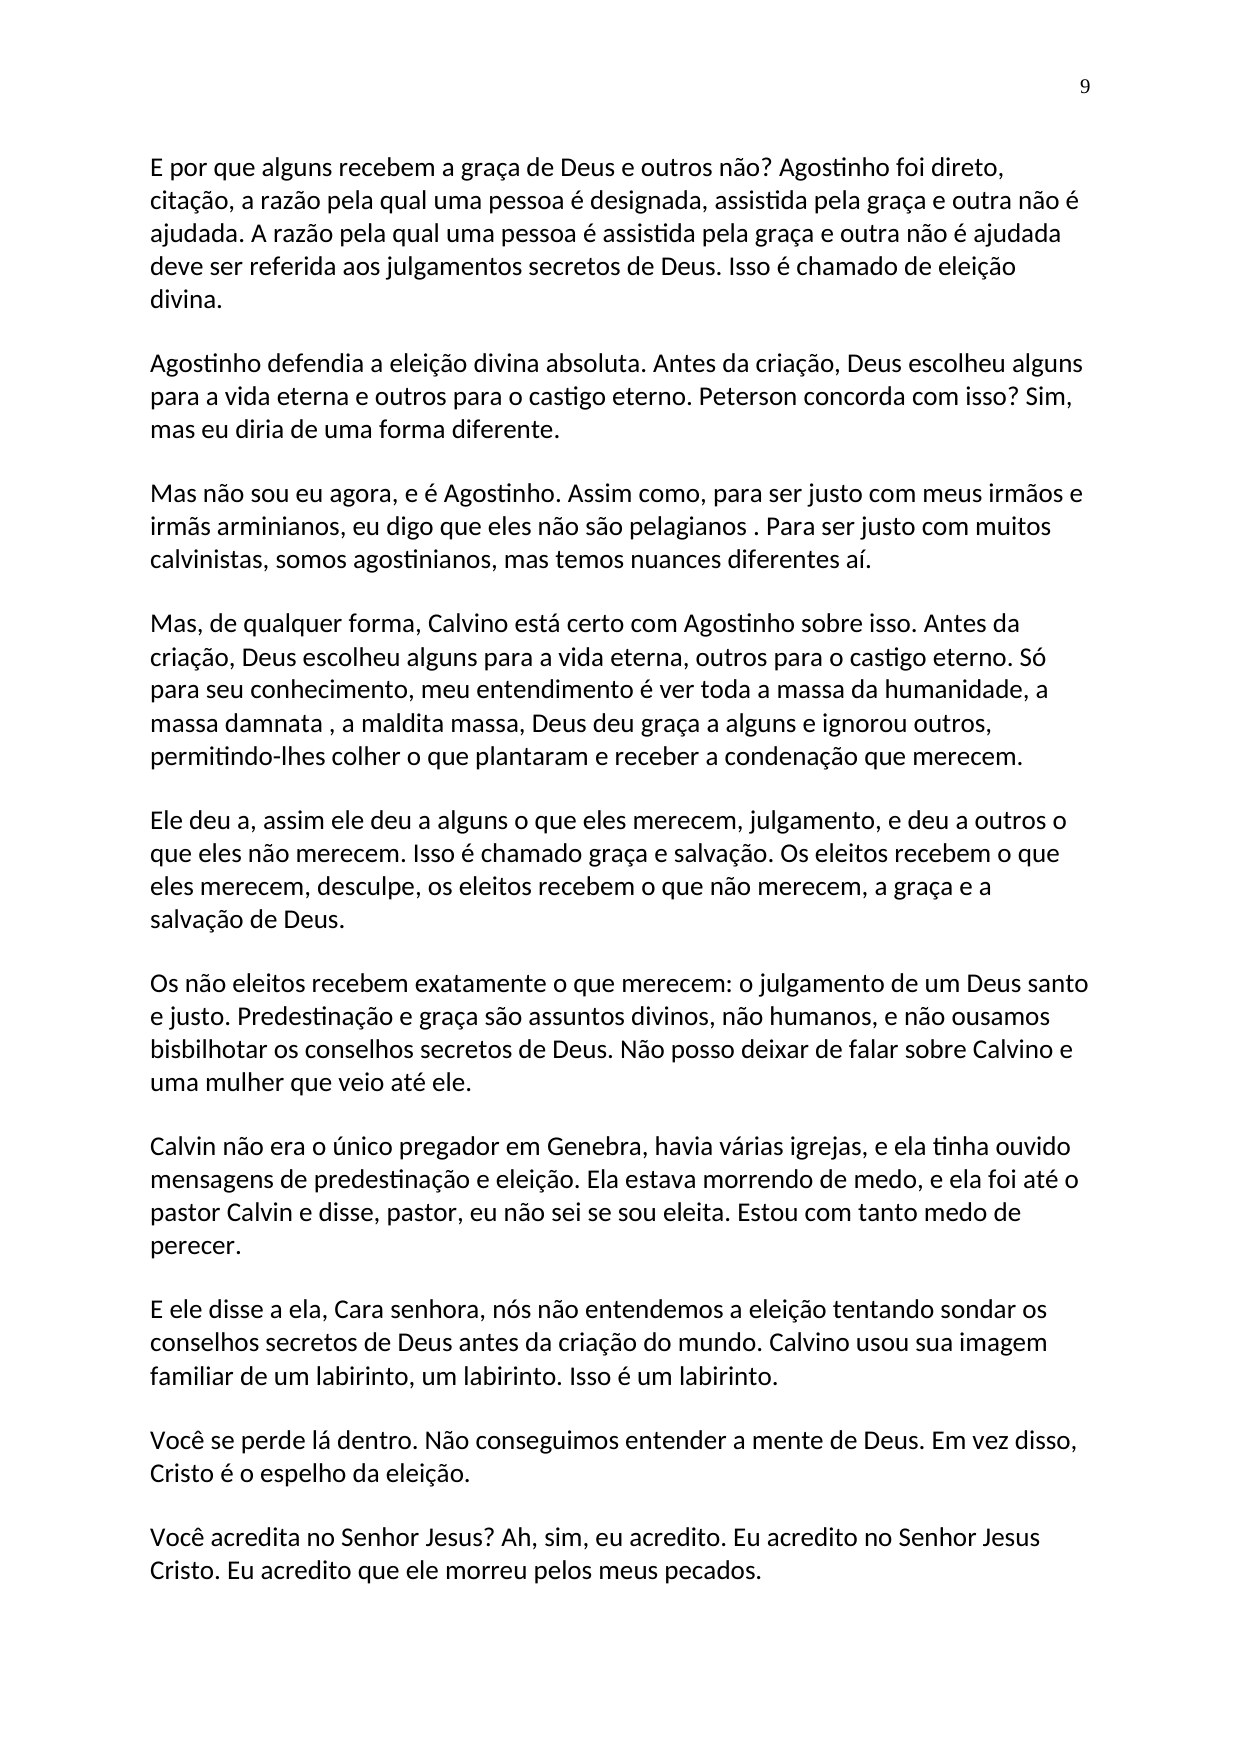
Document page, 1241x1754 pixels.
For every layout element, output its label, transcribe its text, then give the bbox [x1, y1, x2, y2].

text Agostinho defendia a eleição divina absoluta. Antes da criação, Deus escolheu alguns para a vida eterna e outros para o castigo eterno. Peterson concorda com isso? Sim, mas eu diria de uma forma diferente. [150, 346, 1090, 445]
text Calvin não era o único pregador em Genebra, havia várias igrejas, e ela tinha ouvido mensagens de predestinação e eleição. Ela estava morrendo de medo, e ela foi até o pastor Calvin e disse, pastor, eu não sei se sou eleita. Estou com tanto medo de perecer. [150, 1129, 1090, 1261]
text Ele deu a, assim ele deu a alguns o que eles merecem, julgamento, e deu a outros o que eles não merecem. Isso é chamado graça e salvação. Os eleitos recebem o que eles merecem, desculpe, os eleitos recebem o que não merecem, a graça e a salvação de Deus. [150, 803, 1090, 935]
text Você se perde lá dentro. Não conseguimos entender a mente de Deus. Em vez disso, Cristo é o espelho da eleição. [150, 1423, 1090, 1489]
text Os não eleitos recebem exatamente o que merecem: o julgamento de um Deus santo e justo. Predestinação e graça são assuntos divinos, não humanos, e não ousamos bisbilhotar os conselhos secretos de Deus. Não posso deixar de falar sobre Calvino e uma mulher que veio até ele. [150, 966, 1090, 1098]
text Mas não sou eu agora, e é Agostinho. Assim como, para ser justo com meus irmãos e irmãs arminianos, eu digo que eles não são pelagianos . Para ser justo com muitos calvinistas, somos agostinianos, mas temos nuances diferentes aí. [150, 476, 1090, 576]
text Você acredita no Senhor Jesus? Ah, sim, eu acredito. Eu acredito no Senhor Jesus Cristo. Eu acredito que ele morreu pelos meus pecados. [150, 1520, 1090, 1586]
text Mas, de qualquer forma, Calvino está certo com Agostinho sobre isso. Antes da criação, Deus escolheu alguns para a vida eterna, outros para o castigo eterno. Só para seu conhecimento, meu entendimento é ver toda a massa da humanidade, a massa damnata , a maldita massa, Deus deu graça a alguns e ignorou outros, permitindo-lhes colher o que plantaram e receber a condenação que merecem. [150, 607, 1090, 772]
text E por que alguns recebem a graça de Deus e outros não? Agostinho foi direto, citação, a razão pela qual uma pessoa é designada, assistida pela graça e outra não é ajudada. A razão pela qual uma pessoa é assistida pela graça e outra não é ajudada deve ser referida aos julgamentos secretos de Deus. Isso é chamado de eleição divina. [150, 150, 1090, 315]
text E ele disse a ela, Cara senhora, nós não entendemos a eleição tentando sondar os conselhos secretos de Deus antes da criação do mundo. Calvino usou sua imagem familiar de um labirinto, um labirinto. Isso é um labirinto. [150, 1293, 1090, 1392]
